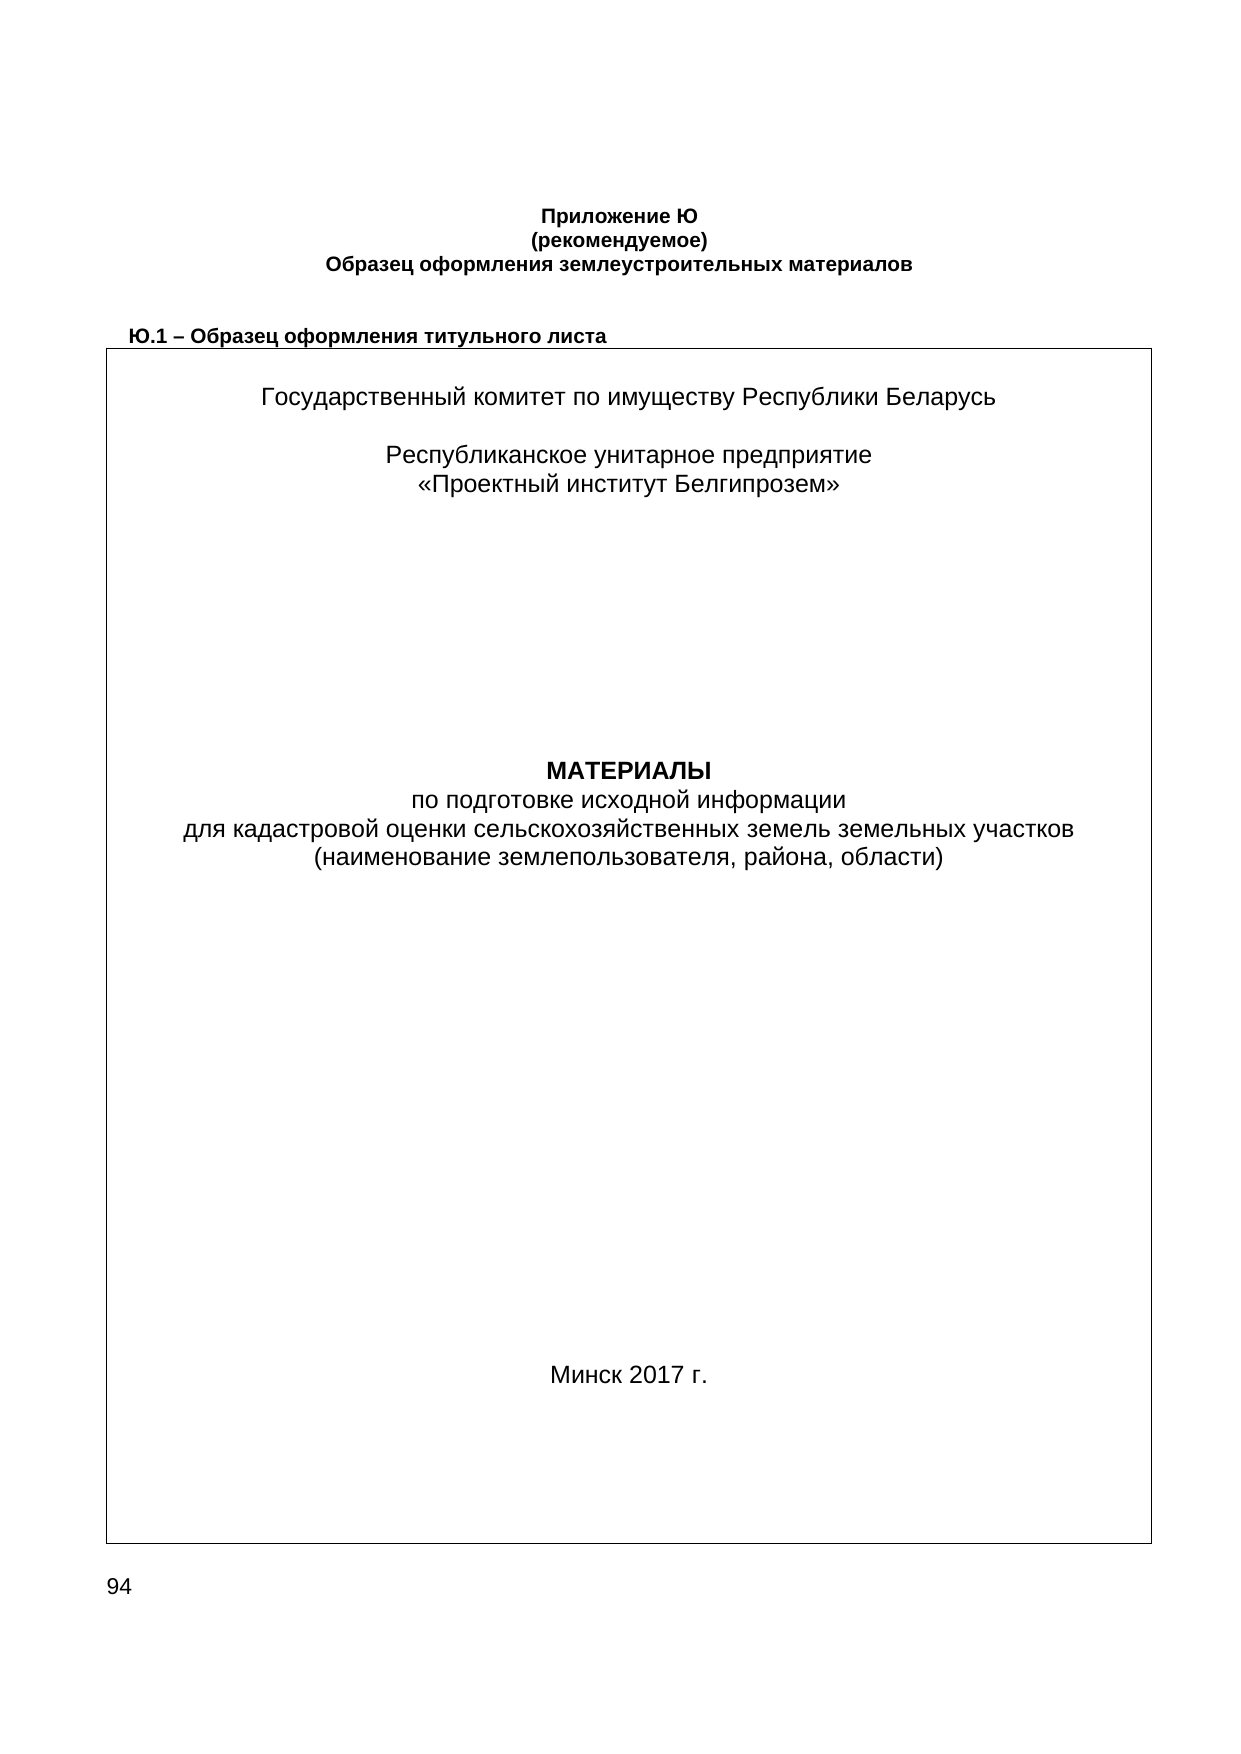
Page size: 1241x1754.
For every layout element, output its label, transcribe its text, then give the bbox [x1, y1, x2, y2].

subtitle Ю.1 – Образец оформления титульного листа [128, 324, 1110, 348]
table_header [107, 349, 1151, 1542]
subtitle Приложение Ю (рекомендуемое) Образец оформления землеустроительных материалов [128, 203, 1110, 275]
